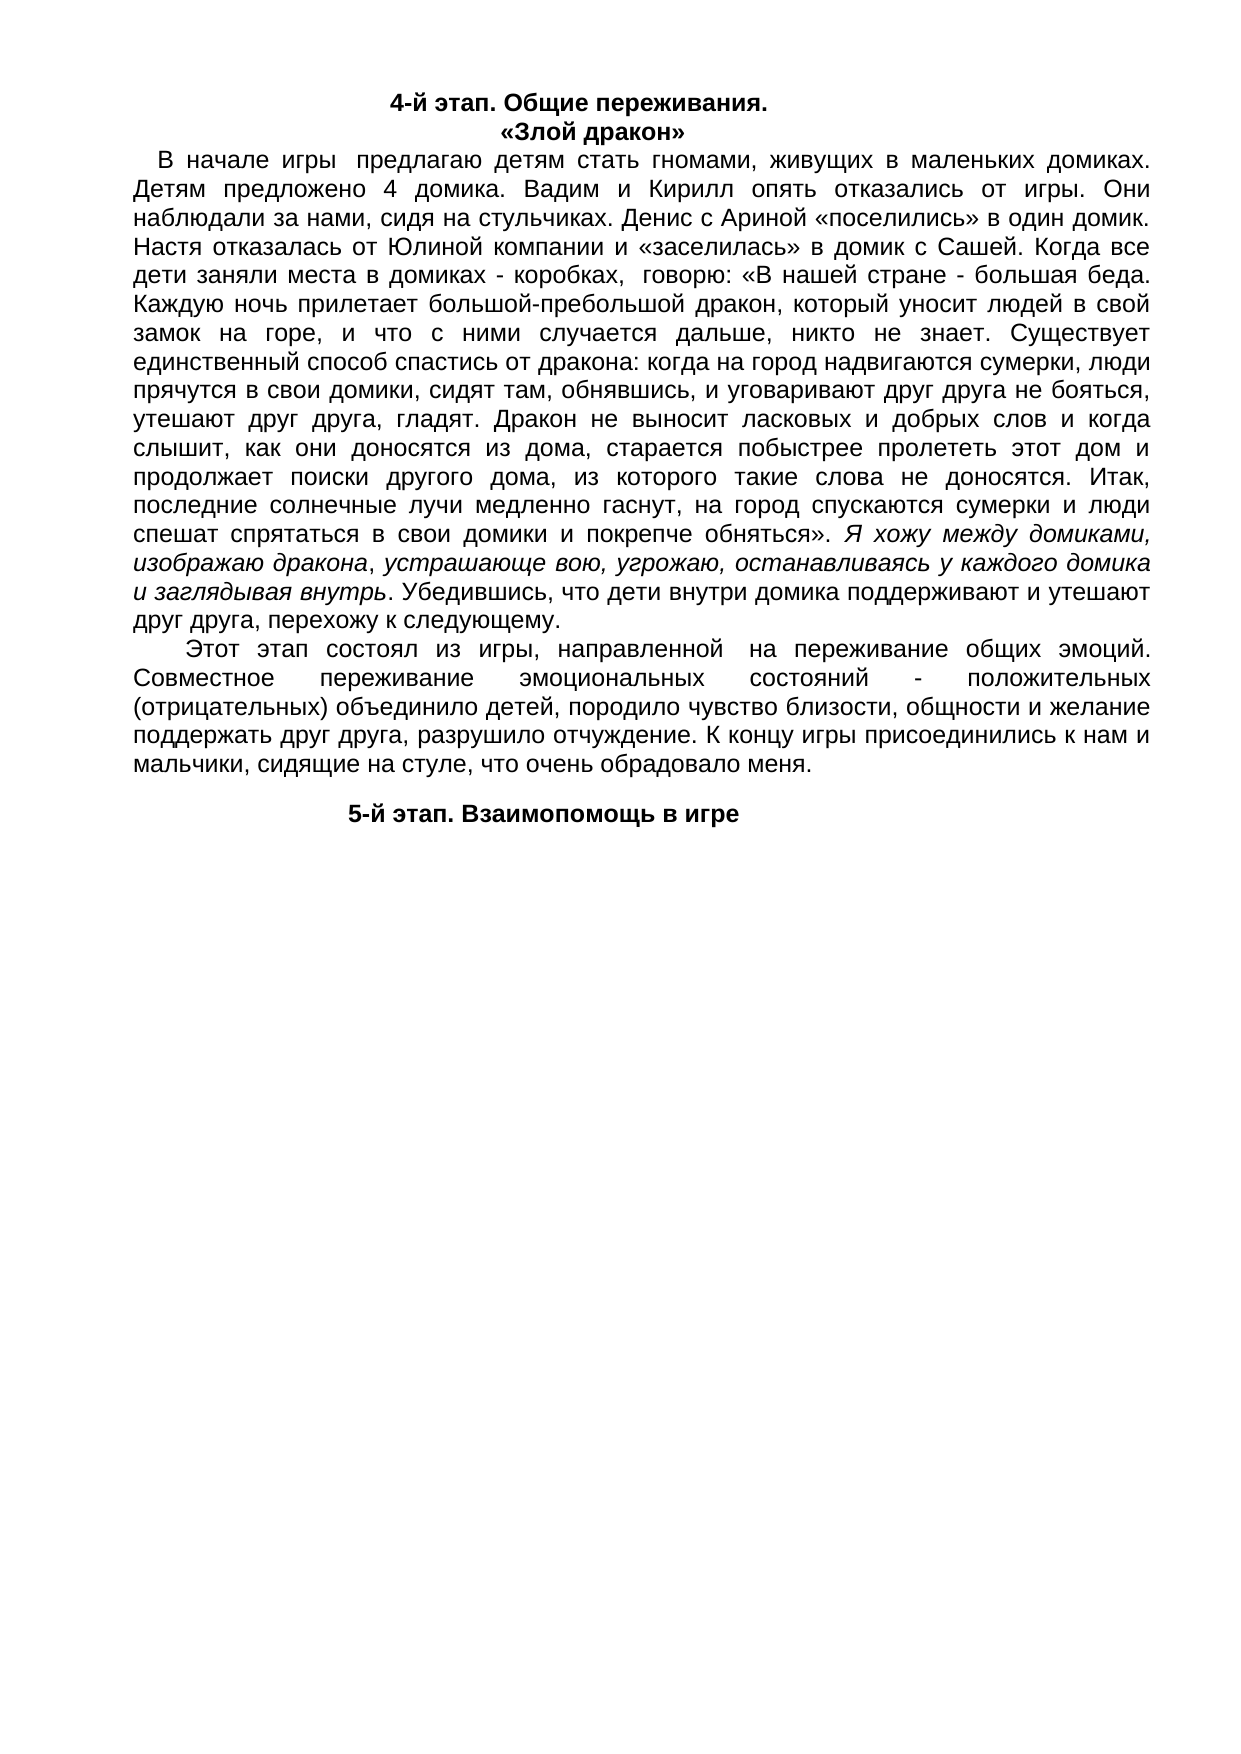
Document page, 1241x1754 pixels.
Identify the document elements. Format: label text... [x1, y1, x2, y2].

subtitle В начале игры предлагаю детям стать гномами, живущих в маленьких домиках. Детям предложено 4 домика. Вадим и Кирилл опять отказались от игры. Они наблюдали за нами, сидя на стульчиках. Денис с Ариной «поселились» в один домик. Настя отказалась от Юлиной компании и «заселилась» в домик с Сашей. Когда все дети заняли места в домиках - коробках, говорю: «В нашей стране - большая беда. Каждую ночь прилетает большой-пребольшой дракон, который уносит людей в свой замок на горе, и что с ними случается дальше, никто не знает. Существует единственный способ спастись от дракона: когда на город надвигаются сумерки, люди прячутся в свои домики, сидят там, обнявшись, и уговаривают друг друга не бояться, утешают друг друга, гладят. Дракон не выносит ласковых и добрых слов и когда слышит, как они доносятся из дома, старается побыстрее пролететь этот дом и продолжает поиски другого дома, из которого такие слова не доносятся. Итак, последние солнечные лучи медленно гаснут, на город спускаются сумерки и люди спешат спрятаться в свои домики и покрепче обняться». Я хожу между домиками, изображаю дракона, устрашающе вою, угрожаю, останавливаясь у каждого домика и заглядывая внутрь. Убедившись, что дети внутри домика поддерживают и утешают друг друга, перехожу к следующему. [133, 145, 1152, 634]
subtitle 4-й этап. Общие переживания. [133, 88, 1152, 117]
subtitle «Злой дракон» [133, 117, 1152, 145]
subtitle 5-й этап. Взаимопомощь в игре [133, 799, 1152, 827]
subtitle Этот этап состоял из игры, направленной на переживание общих эмоций. Совместное переживание эмоциональных состояний - положительных (отрицательных) объединило детей, породило чувство близости, общности и желание поддержать друг друга, разрушило отчуждение. К концу игры присоединились к нам и мальчики, сидящие на стуле, что очень обрадовало меня. [133, 634, 1152, 778]
